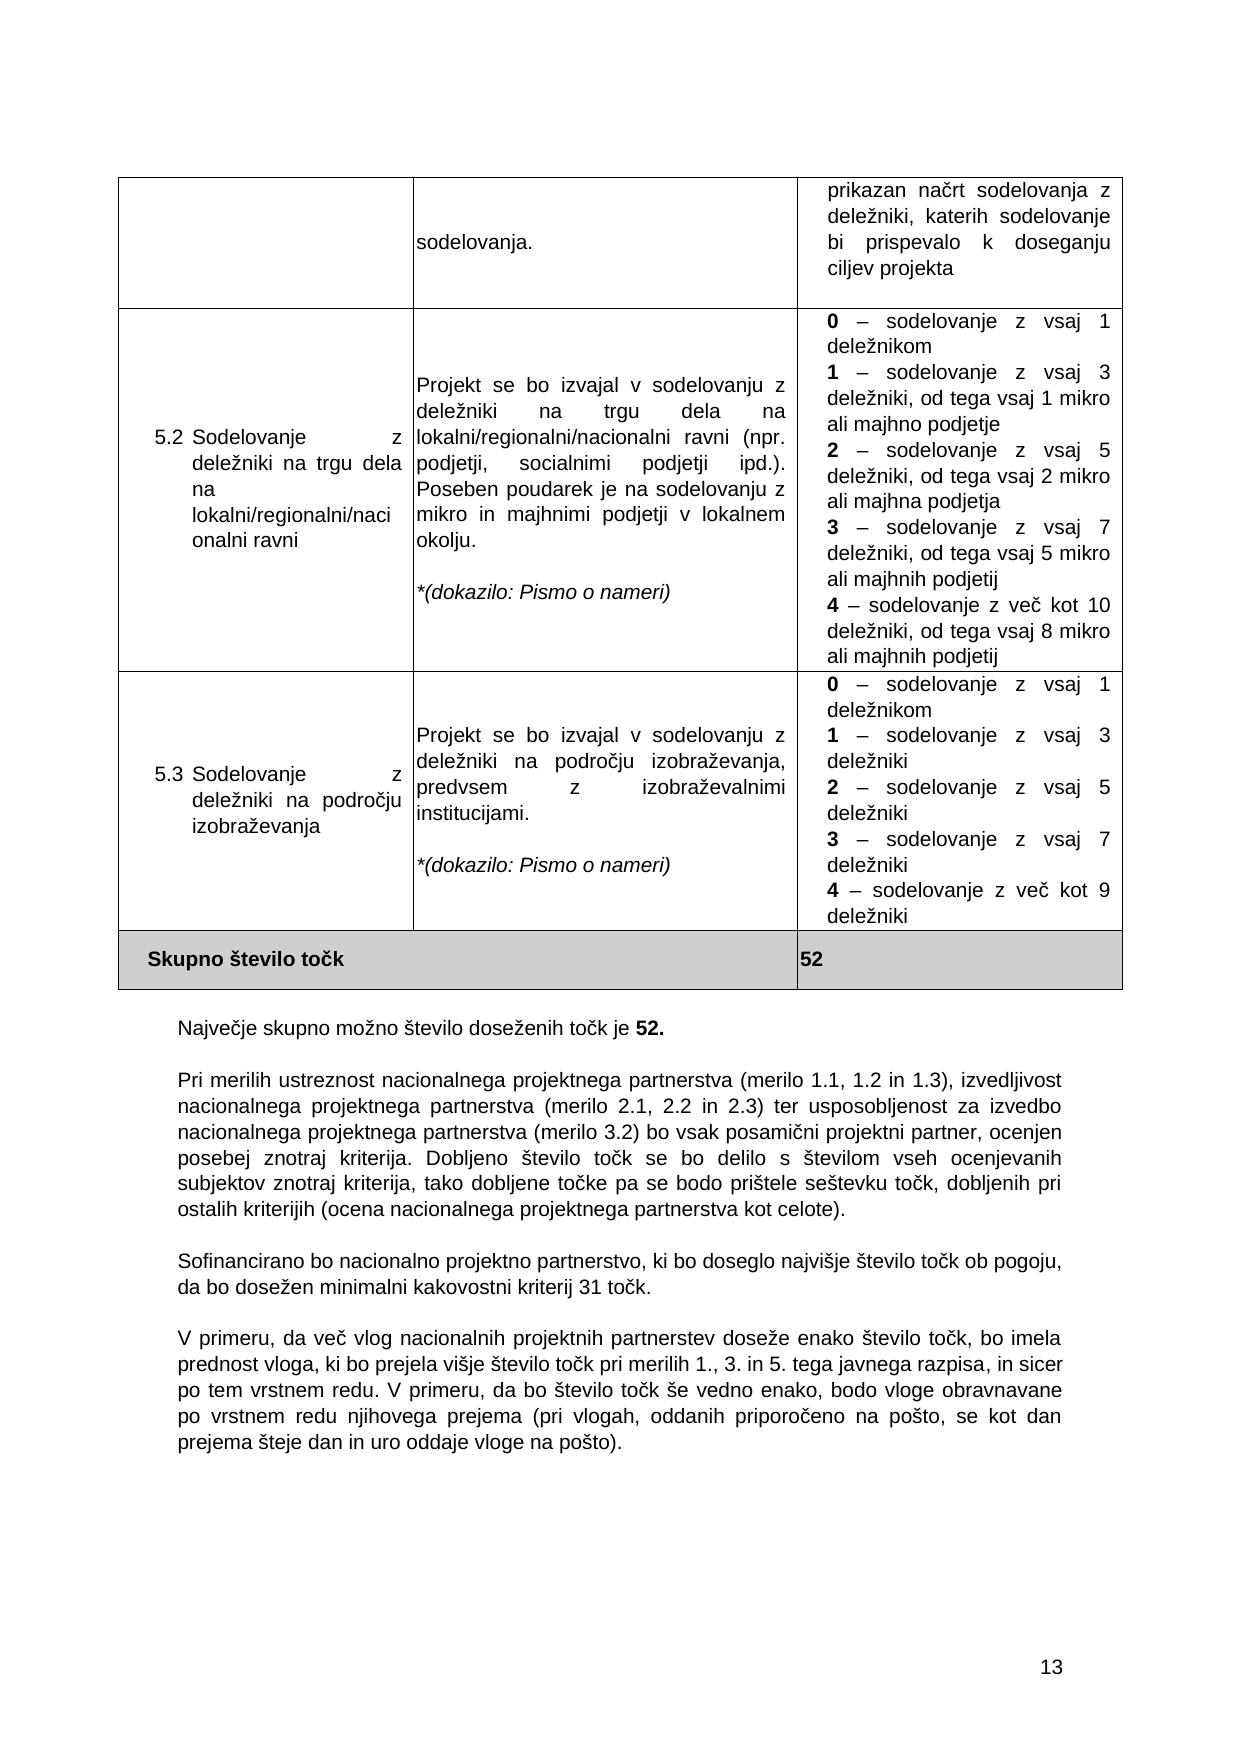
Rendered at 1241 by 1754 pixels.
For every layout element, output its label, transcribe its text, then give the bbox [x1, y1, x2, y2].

table_cell Projekt se bo izvajal v sodelovanju z deležniki na trgu dela na lokalni/regionalni/nacionalni ravni (npr. podjetji, socialnimi podjetji ipd.). Poseben poudarek je na sodelovanju z mikro in majhnimi podjetji v lokalnem okolju. *(dokazilo: Pismo o nameri) [414, 309, 797, 671]
text Pri merilih ustreznost nacionalnega projektnega partnerstva (merilo 1.1, 1.2 in 1.3), izvedljivost nacionalnega projektnega partnerstva (merilo 2.1, 2.2 in 2.3) ter usposobljenost za izvedbo nacionalnega projektnega partnerstva (merilo 3.2) bo vsak posamični projektni partner, ocenjen posebej znotraj kriterija. Dobljeno število točk se bo delilo s številom vseh ocenjevanih subjektov znotraj kriterija, tako dobljene točke pa se bodo prištele seštevku točk, dobljenih pri ostalih kriterijih (ocena nacionalnega projektnega partnerstva kot celote). [177, 1068, 1063, 1221]
table_cell Projekt se bo izvajal v sodelovanju z deležniki na področju izobraževanja, predvsem z izobraževalnimi institucijami. *(dokazilo: Pismo o nameri) [414, 672, 797, 930]
table_cell Sodelovanje z deležniki na trgu dela na lokalni/regionalni/nacionalni ravni [119, 309, 413, 671]
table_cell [119, 178, 413, 307]
table_cell Skupno število točk [119, 931, 797, 989]
table_cell 52 [798, 931, 1122, 989]
table_cell 0 – sodelovanje z vsaj 1 deležnikom 1 – sodelovanje z vsaj 3 deležniki 2 – sodelovanje z vsaj 5 deležniki 3 – sodelovanje z vsaj 7 deležniki 4 – sodelovanje z več kot 9 deležniki [798, 672, 1122, 930]
table_cell Sodelovanje z deležniki na področju izobraževanja [119, 672, 413, 930]
text Sofinancirano bo nacionalno projektno partnerstvo, ki bo doseglo najvišje število točk ob pogoju, da bo dosežen minimalni kakovostni kriterij 31 točk. [177, 1249, 1063, 1298]
text Največje skupno možno število doseženih točk je 52. [177, 1016, 1063, 1040]
table_cell 0 – sodelovanje z vsaj 1 deležnikom 1 – sodelovanje z vsaj 3 deležniki, od tega vsaj 1 mikro ali majhno podjetje 2 – sodelovanje z vsaj 5 deležniki, od tega vsaj 2 mikro ali majhna podjetja 3 – sodelovanje z vsaj 7 deležniki, od tega vsaj 5 mikro ali majhnih podjetij 4 – sodelovanje z več kot 10 deležniki, od tega vsaj 8 mikro ali majhnih podjetij [798, 309, 1122, 671]
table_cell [414, 178, 797, 307]
text V primeru, da več vlog nacionalnih projektnih partnerstev doseže enako število točk, bo imela prednost vloga, ki bo prejela višje število točk pri merilih 1., 3. in 5. tega javnega razpisa, in sicer po tem vrstnem redu. V primeru, da bo število točk še vedno enako, bodo vloge obravnavane po vrstnem redu njihovega prejema (pri vlogah, oddanih priporočeno na pošto, se kot dan prejema šteje dan in uro oddaje vloge na pošto). [177, 1326, 1063, 1453]
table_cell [798, 178, 1122, 307]
